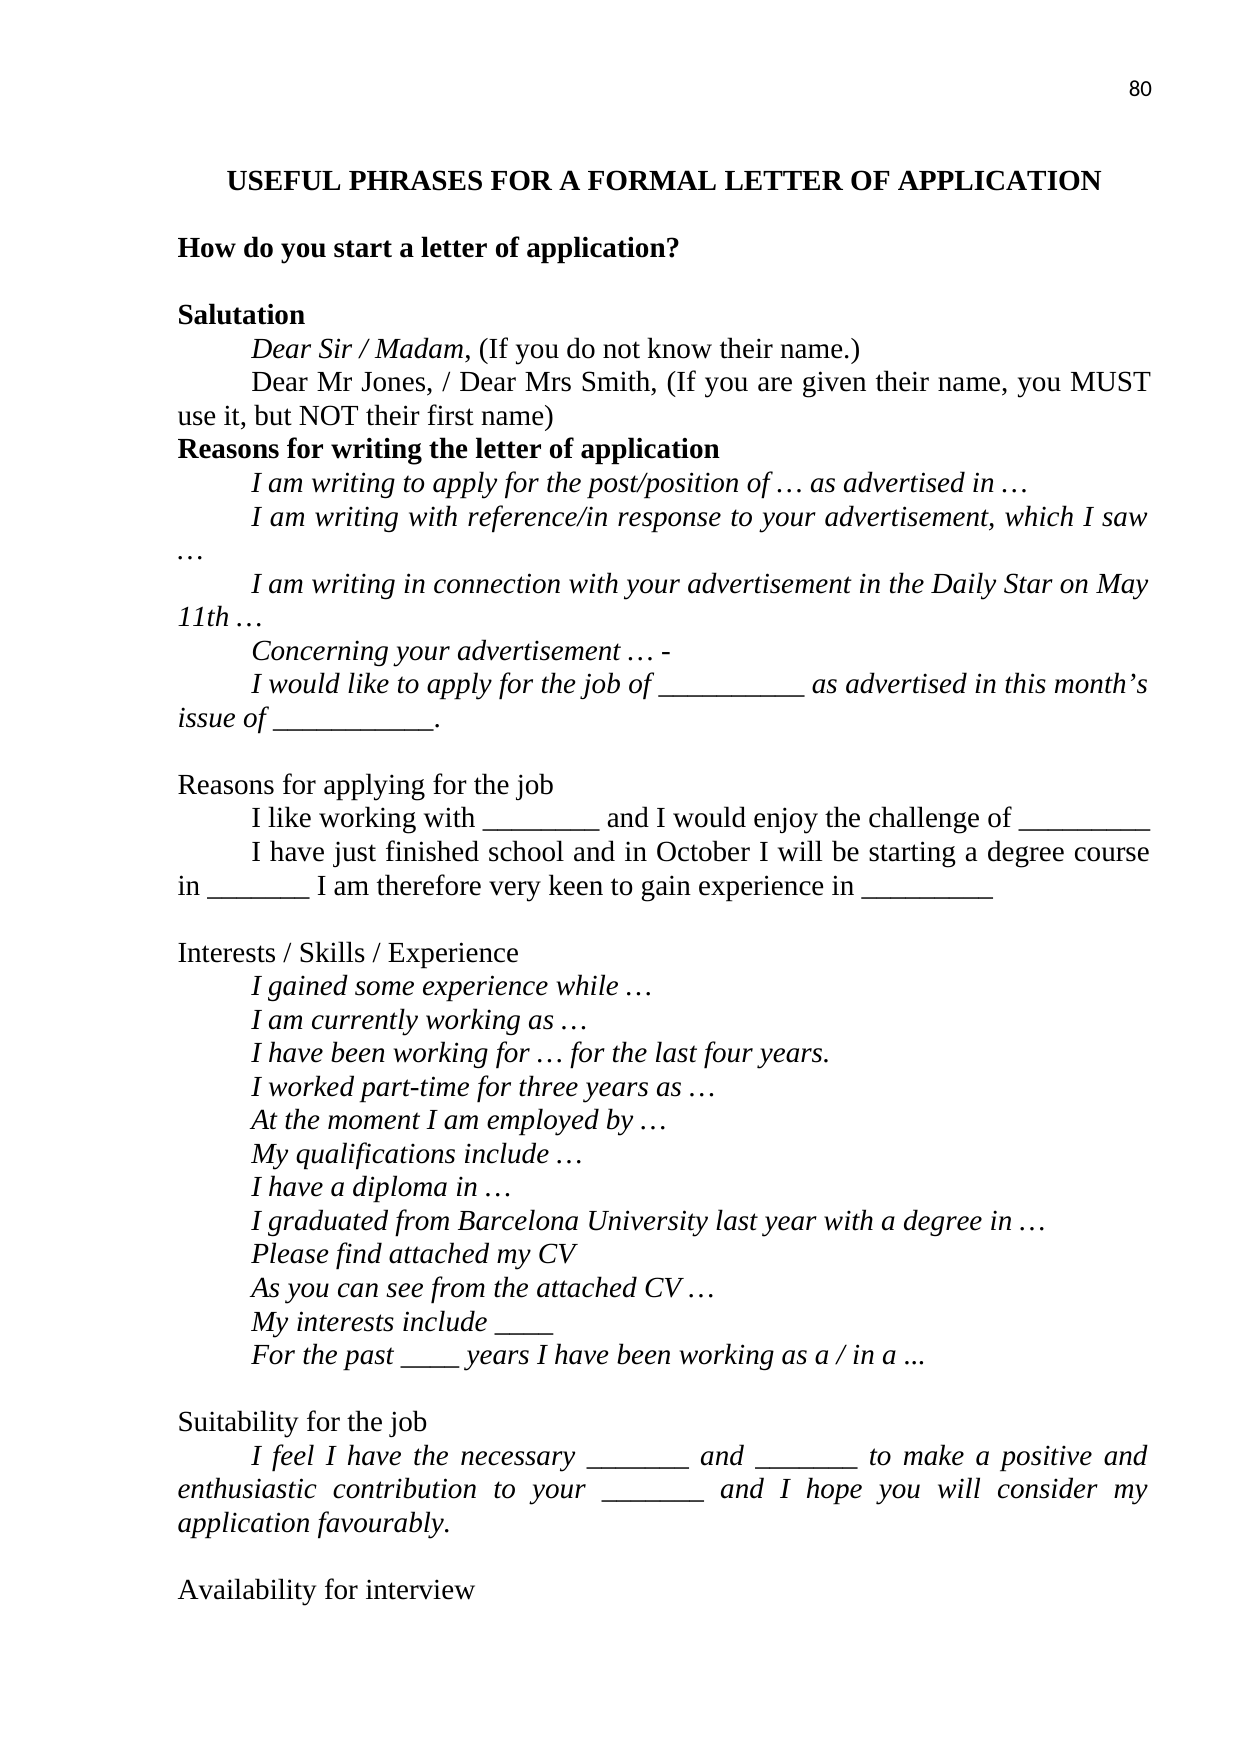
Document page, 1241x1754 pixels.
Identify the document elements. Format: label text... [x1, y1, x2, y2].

text I am writing with reference/in response to your advertisement, which I saw … [177, 499, 1152, 566]
text I have been working for … for the last four years. [177, 1035, 1152, 1069]
text I worked part-time for three years as … [177, 1069, 1152, 1102]
text Interests / Skills / Experience [177, 935, 1152, 968]
text Salutation [177, 297, 1152, 331]
text USEFUL PHRASES FOR A FORMAL LETTER OF APPLICATION [177, 163, 1152, 197]
text How do you start a letter of application? [177, 230, 1152, 264]
text Dear Mr Jones, / Dear Mrs Smith, (If you are given their name, you MUST use it, but NOT their first name) [177, 364, 1152, 432]
text I have a diploma in … [177, 1169, 1152, 1203]
text I feel I have the necessary _______ and _______ to make a positive and enthusiastic contribution to your _______ and I hope you will consider my application favourably. [177, 1438, 1152, 1538]
text I like working with ________ and I would enjoy the challenge of _________ [177, 801, 1152, 834]
text I gained some experience while … [177, 968, 1152, 1002]
text I have just finished school and in October I will be starting a degree course in _______ I am therefore very keen to gain experience in _________ [177, 834, 1152, 901]
text Reasons for applying for the job [177, 767, 1152, 801]
text At the moment I am employed by … [177, 1102, 1152, 1136]
text I graduated from Barcelona University last year with a degree in … [177, 1203, 1152, 1237]
text I am writing in connection with your advertisement in the Daily Star on May 11th … [177, 566, 1152, 633]
text Reasons for writing the letter of application [177, 432, 1152, 465]
text For the past ____ years I have been working as a / in a ... [177, 1337, 1152, 1371]
text I am currently working as … [177, 1002, 1152, 1035]
text My qualifications include … [177, 1136, 1152, 1169]
text As you can see from the attached CV … [177, 1270, 1152, 1304]
text Suitability for the job [177, 1404, 1152, 1438]
text Availability for interview [177, 1572, 1152, 1606]
text My interests include ____ [177, 1304, 1152, 1337]
text Please find attached my CV [177, 1237, 1152, 1270]
text Dear Sir / Madam, (If you do not know their name.) [177, 331, 1152, 364]
text I am writing to apply for the post/position of … as advertised in … [177, 465, 1152, 499]
text I would like to apply for the job of __________ as advertised in this month’s issue of ___________. [177, 666, 1152, 733]
text Concerning your advertisement … - [177, 633, 1152, 666]
